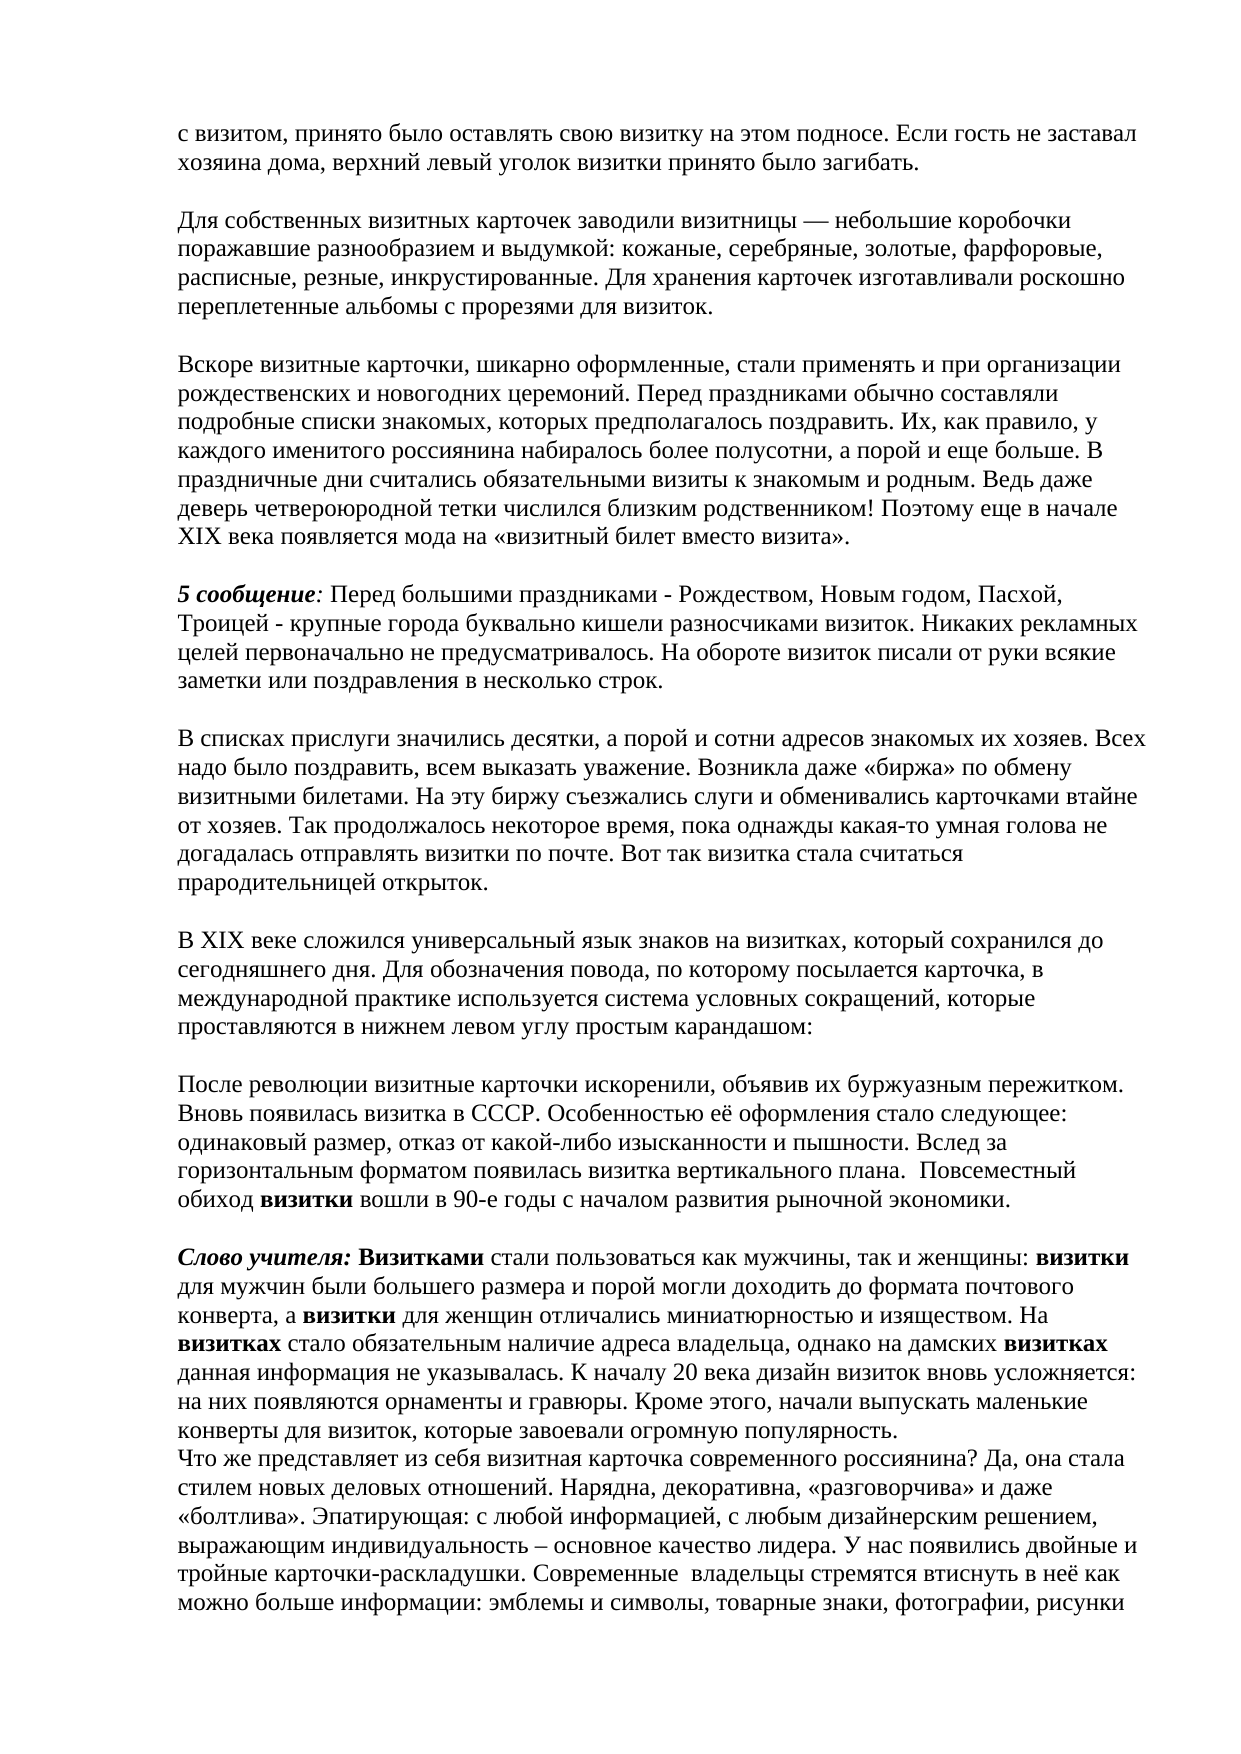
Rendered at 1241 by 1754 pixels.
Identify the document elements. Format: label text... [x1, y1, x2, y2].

text В XIX веке сложился универсальный язык знаков на визитках, который сохранился до сегодняшнего дня. Для обозначения повода, по которому посылается карточка, в международной практике используется система условных сокращений, которые проставляются в нижнем левом углу простым карандашом: [177, 925, 1152, 1040]
text Вскоре визитные карточки, шикарно оформленные, стали применять и при организации рождественских и новогодних церемоний. Перед праздниками обычно составляли подробные списки знакомых, которых предполагалось поздравить. Их, как правило, у каждого именитого россиянина набиралось более полусотни, а порой и еще больше. В праздничные дни считались обязательными визиты к знакомым и родным. Ведь даже деверь четвероюродной тетки числился близким родственником! Поэтому еще в начале XIX века появляется мода на «визитный билет вместо визита». [177, 349, 1152, 550]
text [177, 118, 1152, 176]
text Для собственных визитных карточек заводили визитницы — небольшие коробочки поражавшие разнообразием и выдумкой: кожаные, серебряные, золотые, фарфоровые, расписные, резные, инкрустированные. Для хранения карточек изготавливали роскошно переплетенные альбомы с прорезями для визиток. [177, 205, 1152, 320]
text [177, 1242, 1152, 1616]
text 5 сообщение: Перед большими праздниками - Рождеством, Новым годом, Пасхой, Троицей - крупные города буквально кишели разносчиками визиток. Никаких рекламных целей первоначально не предусматривалось. На обороте визиток писали от руки всякие заметки или поздравления в несколько строк. [177, 579, 1152, 694]
text В списках прислуги значились десятки, а порой и сотни адресов знакомых их хозяев. Всех надо было поздравить, всем выказать уважение. Возникла даже «биржа» по обмену визитными билетами. На эту биржу съезжались слуги и обменивались карточками втайне от хозяев. Так продолжалось некоторое время, пока однажды какая-то умная голова не догадалась отправлять визитки по почте. Вот так визитка стала считаться прародительницей открыток. [177, 723, 1152, 896]
text После революции визитные карточки искоренили, объявив их буржуазным пережитком. Вновь появилась визитка в СССР. Особенностью её оформления стало следующее: одинаковый размер, отказ от какой-либо изысканности и пышности. Вслед за горизонтальным форматом появилась визитка вертикального плана. Повсеместный обиход визитки вошли в 90-е годы с началом развития рыночной экономики. [177, 1069, 1152, 1213]
